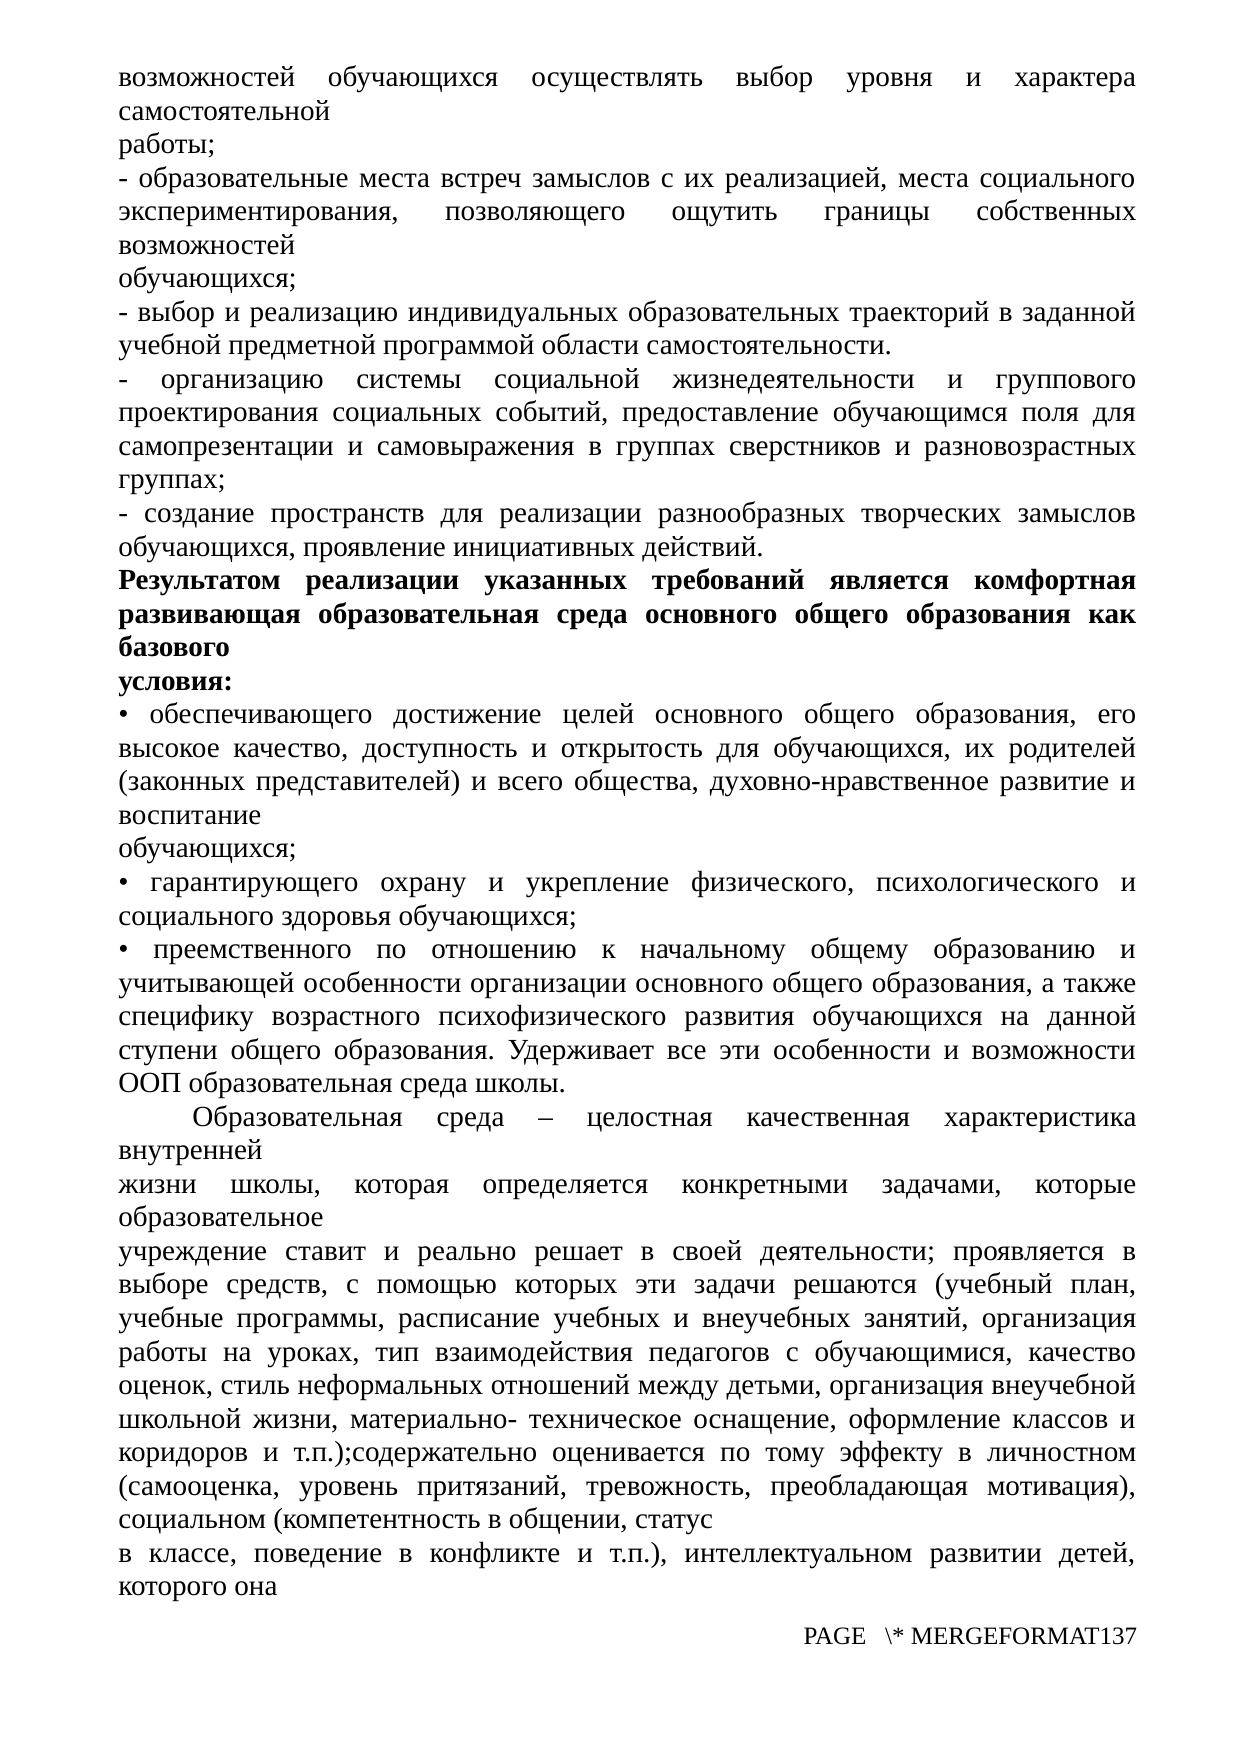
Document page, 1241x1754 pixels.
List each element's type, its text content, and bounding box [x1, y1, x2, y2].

text • обеспечивающего достижение целей основного общего образования, его высокое качество, доступность и открытость для обучающихся, их родителей (законных представителей) и всего общества, духовно-нравственное развитие и воспитание [118, 696, 1137, 831]
text - выбор и реализацию индивидуальных образовательных траекторий в заданной учебной предметной программой области самостоятельности. [118, 294, 1137, 361]
text обучающихся; [118, 260, 1137, 294]
text возможностей обучающихся осуществлять выбор уровня и характера самостоятельной [118, 59, 1137, 126]
text обучающихся; [118, 831, 1137, 864]
text - образовательные места встреч замыслов с их реализацией, места социального экспериментирования, позволяющего ощутить границы собственных возможностей [118, 160, 1137, 260]
text • гарантирующего охрану и укрепление физического, психологического и социального здоровья обучающихся; [118, 864, 1137, 931]
text в классе, поведение в конфликте и т.п.), интеллектуальном развитии детей, которого она [118, 1535, 1137, 1602]
text - организацию системы социальной жизнедеятельности и группового проектирования социальных событий, предоставление обучающимся поля для самопрезентации и самовыражения в группах сверстников и разновозрастных группах; [118, 361, 1137, 495]
text • преемственного по отношению к начальному общему образованию и учитывающей особенности организации основного общего образования, а также специфику возрастного психофизического развития обучающихся на данной ступени общего образования. Удерживает все эти особенности и возможности ООП образовательная среда школы. [118, 931, 1137, 1099]
text Образовательная среда – целостная качественная характеристика внутренней [118, 1099, 1137, 1166]
text - создание пространств для реализации разнообразных творческих замыслов обучающихся, проявление инициативных действий. [118, 495, 1137, 562]
text условия: [118, 663, 1137, 696]
text Результатом реализации указанных требований является комфортная развивающая образовательная среда основного общего образования как базового [118, 562, 1137, 663]
text жизни школы, которая определяется конкретными задачами, которые образовательное [118, 1166, 1137, 1233]
text работы; [118, 126, 1137, 160]
text учреждение ставит и реально решает в своей деятельности; проявляется в выборе средств, с помощью которых эти задачи решаются (учебный план, учебные программы, расписание учебных и внеучебных занятий, организация работы на уроках, тип взаимодействия педагогов с обучающимися, качество оценок, стиль неформальных отношений между детьми, организация внеучебной школьной жизни, материально- техническое оснащение, оформление классов и коридоров и т.п.);содержательно оценивается по тому эффекту в личностном (самооценка, уровень притязаний, тревожность, преобладающая мотивация), социальном (компетентность в общении, статус [118, 1233, 1137, 1535]
